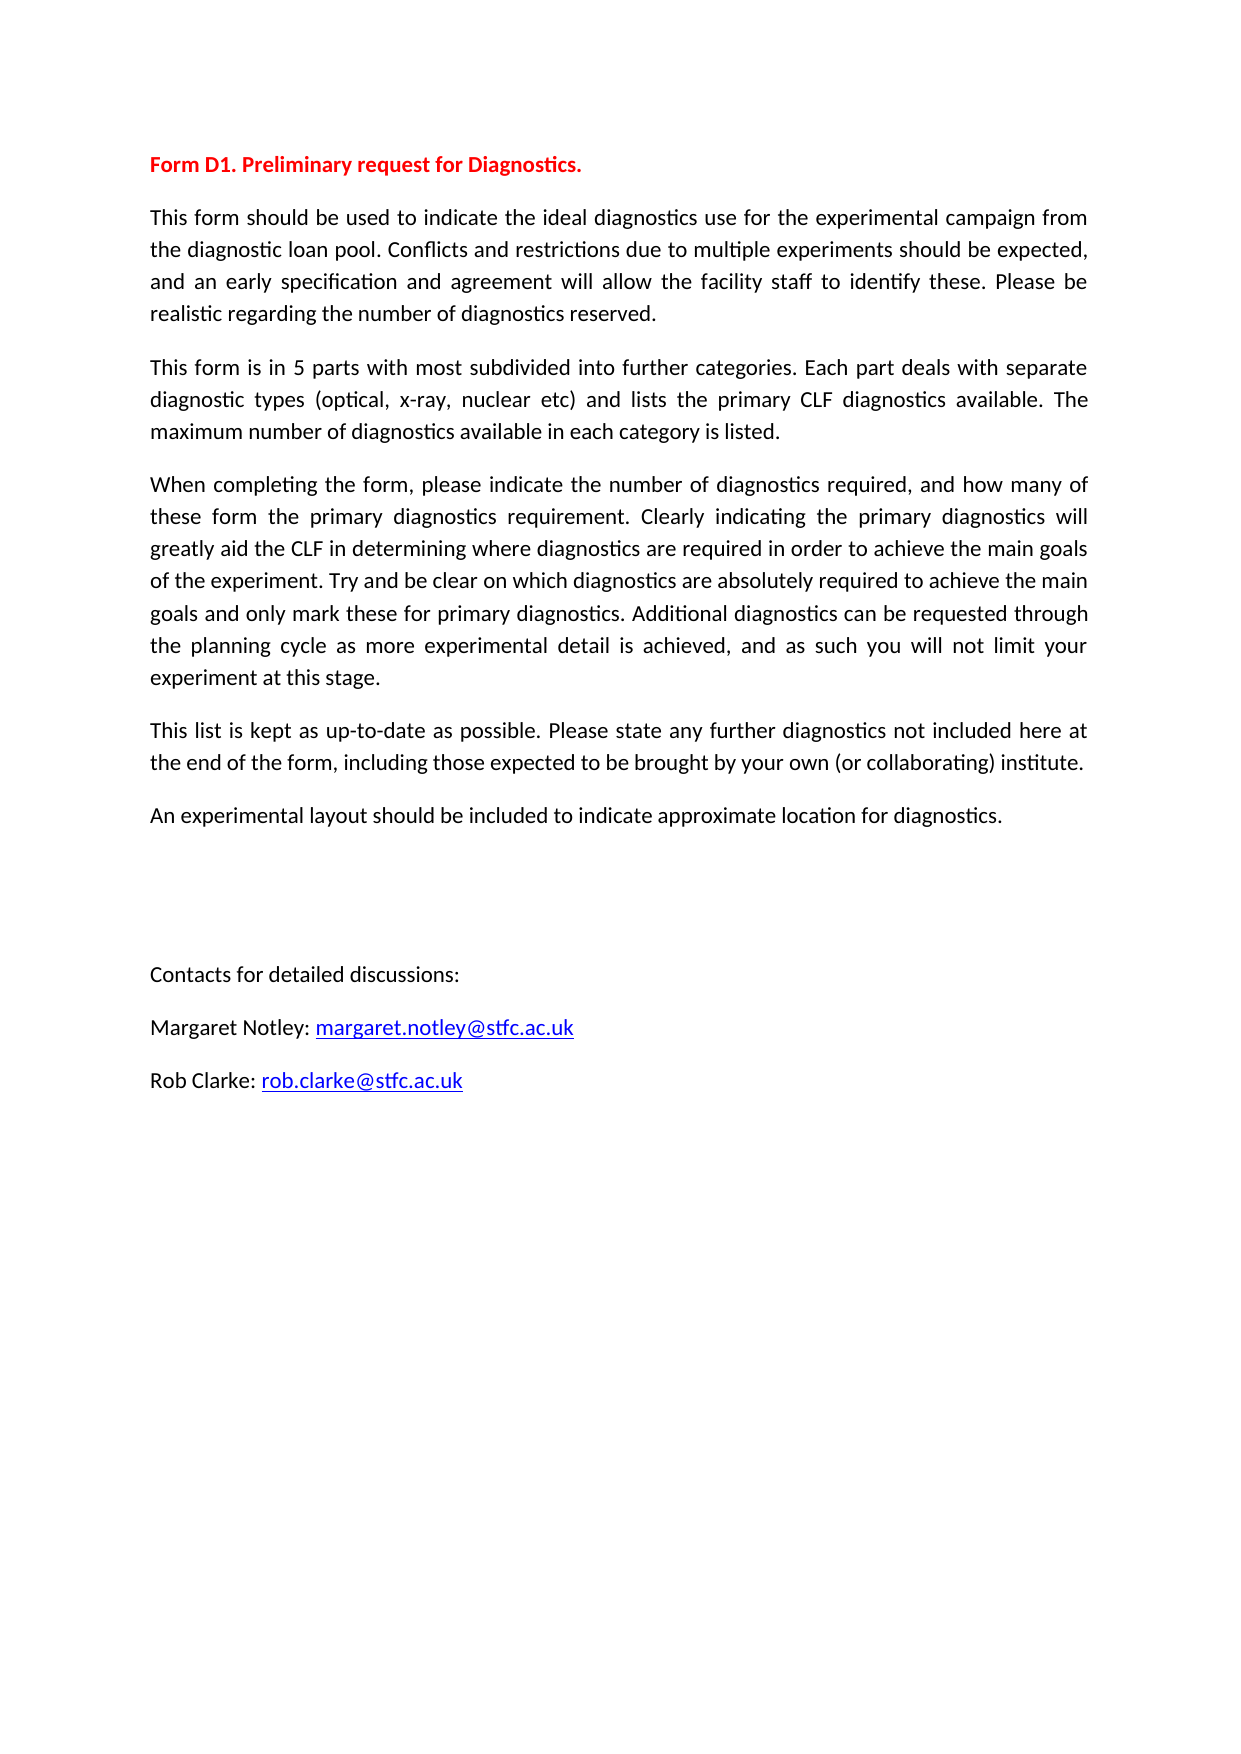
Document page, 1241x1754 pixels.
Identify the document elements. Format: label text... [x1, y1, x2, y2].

text An experimental layout should be included to indicate approximate location for diagnostics. [150, 801, 1090, 829]
text Contacts for detailed discussions: [150, 960, 1090, 988]
text Form D1. Preliminary request for Diagnostics. [150, 150, 1090, 178]
text Margaret Notley: margaret.notley@stfc.ac.uk [150, 1013, 1090, 1041]
text Rob Clarke: rob.clarke@stfc.ac.uk [150, 1066, 1090, 1094]
text This form should be used to indicate the ideal diagnostics use for the experimental campaign from the diagnostic loan pool. Conflicts and restrictions due to multiple experiments should be expected, and an early specification and agreement will allow the facility staff to identify these. Please be realistic regarding the number of diagnostics reserved. [150, 203, 1090, 328]
text This form is in 5 parts with most subdivided into further categories. Each part deals with separate diagnostic types (optical, x-ray, nuclear etc) and lists the primary CLF diagnostics available. The maximum number of diagnostics available in each category is listed. [150, 353, 1090, 445]
text When completing the form, please indicate the number of diagnostics required, and how many of these form the primary diagnostics requirement. Clearly indicating the primary diagnostics will greatly aid the CLF in determining where diagnostics are required in order to achieve the main goals of the experiment. Try and be clear on which diagnostics are absolutely required to achieve the main goals and only mark these for primary diagnostics. Additional diagnostics can be requested through the planning cycle as more experimental detail is achieved, and as such you will not limit your experiment at this stage. [150, 470, 1090, 691]
text This list is kept as up-to-date as possible. Please state any further diagnostics not included here at the end of the form, including those expected to be brought by your own (or collaborating) institute. [150, 716, 1090, 776]
